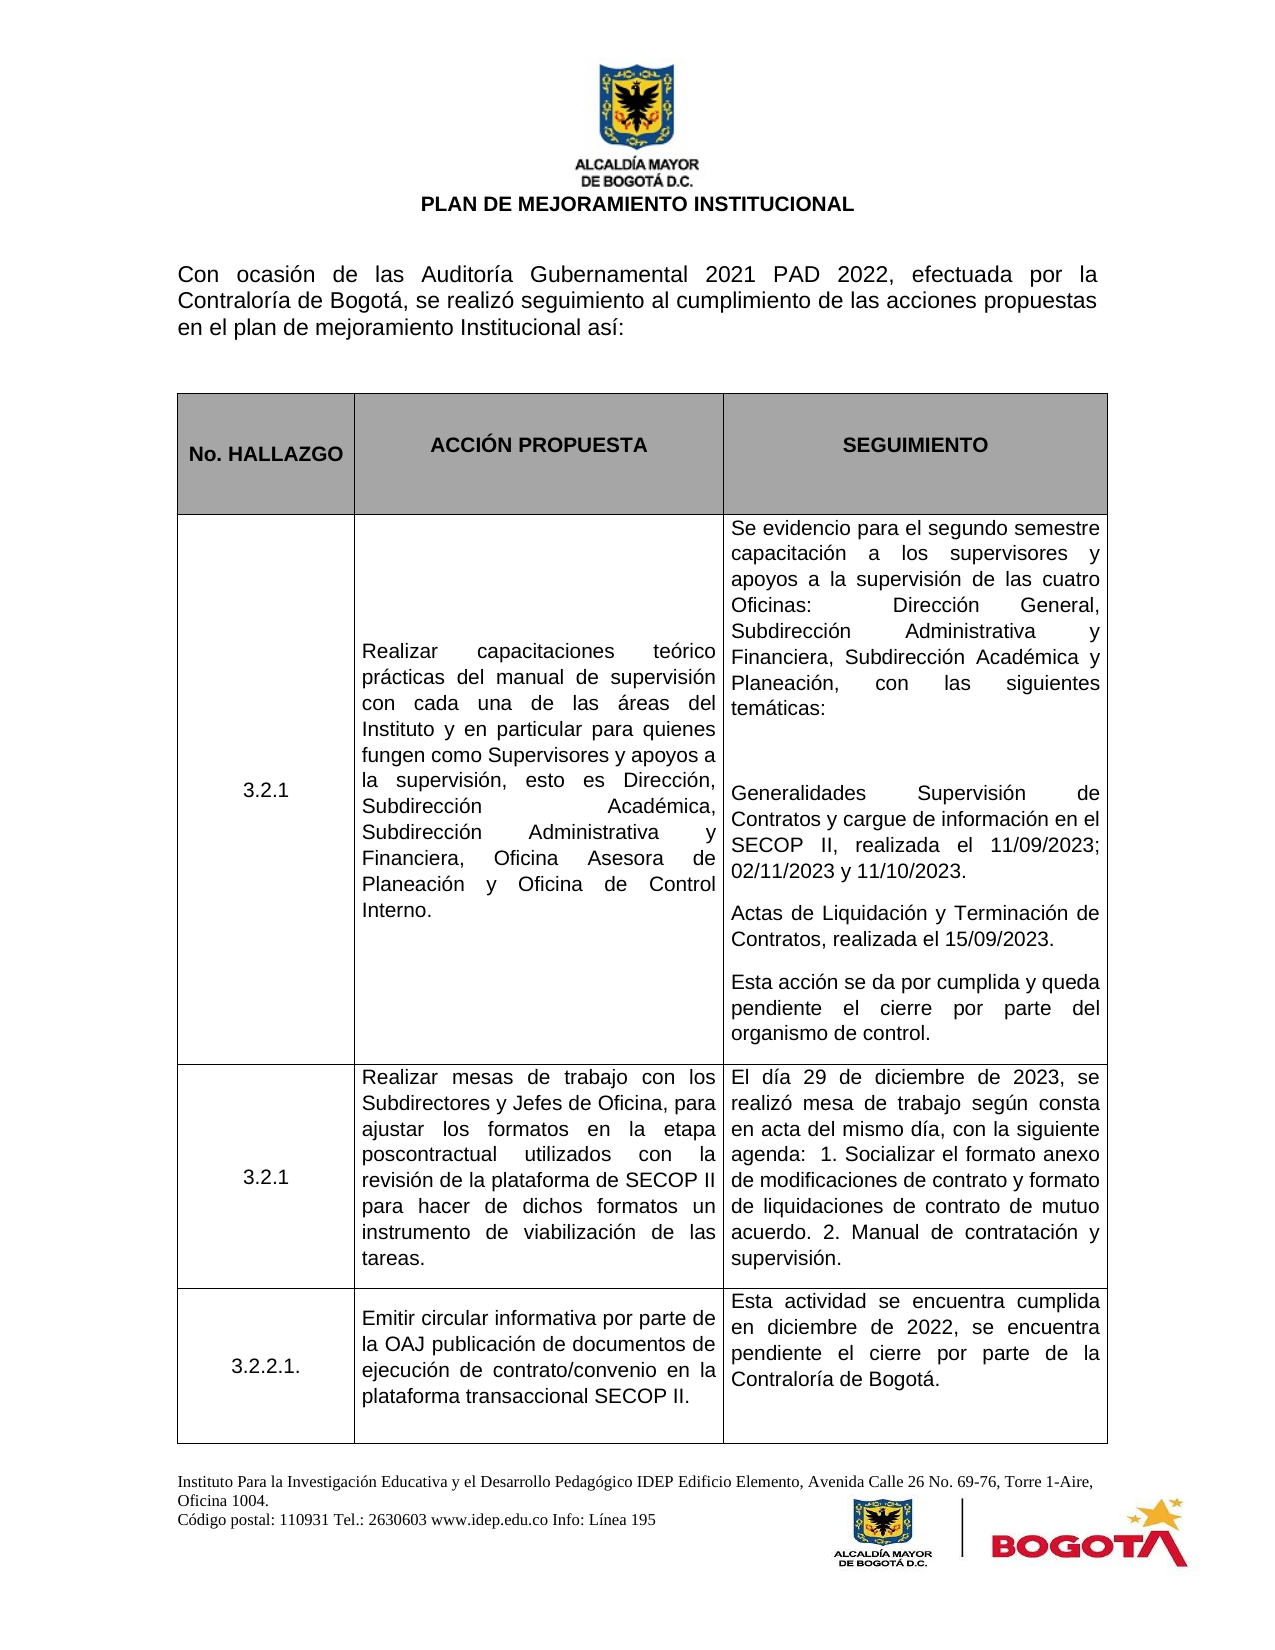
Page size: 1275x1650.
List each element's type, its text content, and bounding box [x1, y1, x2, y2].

table_header SEGUIMIENTO [724, 394, 1107, 514]
table_header ACCIÓN PROPUESTA [355, 394, 723, 514]
table_cell Esta actividad se encuentra cumplida en diciembre de 2022, se encuentra pendiente el cierre por parte de la Contraloría de Bogotá. [724, 1289, 1107, 1443]
table_header No. HALLAZGO [178, 394, 354, 514]
table_cell 3.2.1 [178, 515, 354, 1064]
table_cell 3.2.2.1. [178, 1289, 354, 1443]
table_cell Realizar capacitaciones teórico prácticas del manual de supervisión con cada una de las áreas del Instituto y en particular para quienes fungen como Supervisores y apoyos a la supervisión, esto es Dirección, Subdirección Académica, Subdirección Administrativa y Financiera, Oficina Asesora de Planeación y Oficina de Control Interno. [355, 515, 723, 1064]
text PLAN DE MEJORAMIENTO INSTITUCIONAL [177, 192, 1098, 216]
text Con ocasión de las Auditoría Gubernamental 2021 PAD 2022, efectuada por la Contraloría de Bogotá, se realizó seguimiento al cumplimiento de las acciones propuestas en el plan de mejoramiento Institucional así: [177, 261, 1098, 340]
picture [815, 1488, 1207, 1576]
picture [566, 58, 709, 192]
table_cell Emitir circular informativa por parte de la OAJ publicación de documentos de ejecución de contrato/convenio en la plataforma transaccional SECOP II. [355, 1289, 723, 1443]
table_cell Realizar mesas de trabajo con los Subdirectores y Jefes de Oficina, para ajustar los formatos en la etapa poscontractual utilizados con la revisión de la plataforma de SECOP II para hacer de dichos formatos un instrumento de viabilización de las tareas. [355, 1065, 723, 1288]
table_cell Se evidencio para el segundo semestre capacitación a los supervisores y apoyos a la supervisión de las cuatro Oficinas: Dirección General, Subdirección Administrativa y Financiera, Subdirección Académica y Planeación, con las siguientes temáticas: Generalidades Supervisión de Contratos y cargue de información en el SECOP II, realizada el 11/09/2023; 02/11/2023 y 11/10/2023. Actas de Liquidación y Terminación de Contratos, realizada el 15/09/2023. Esta acción se da por cumplida y queda pendiente el cierre por parte del organismo de control. [724, 515, 1107, 1064]
table_cell 3.2.1 [178, 1065, 354, 1288]
table_cell El día 29 de diciembre de 2023, se realizó mesa de trabajo según consta en acta del mismo día, con la siguiente agenda: 1. Socializar el formato anexo de modificaciones de contrato y formato de liquidaciones de contrato de mutuo acuerdo. 2. Manual de contratación y supervisión. [724, 1065, 1107, 1288]
